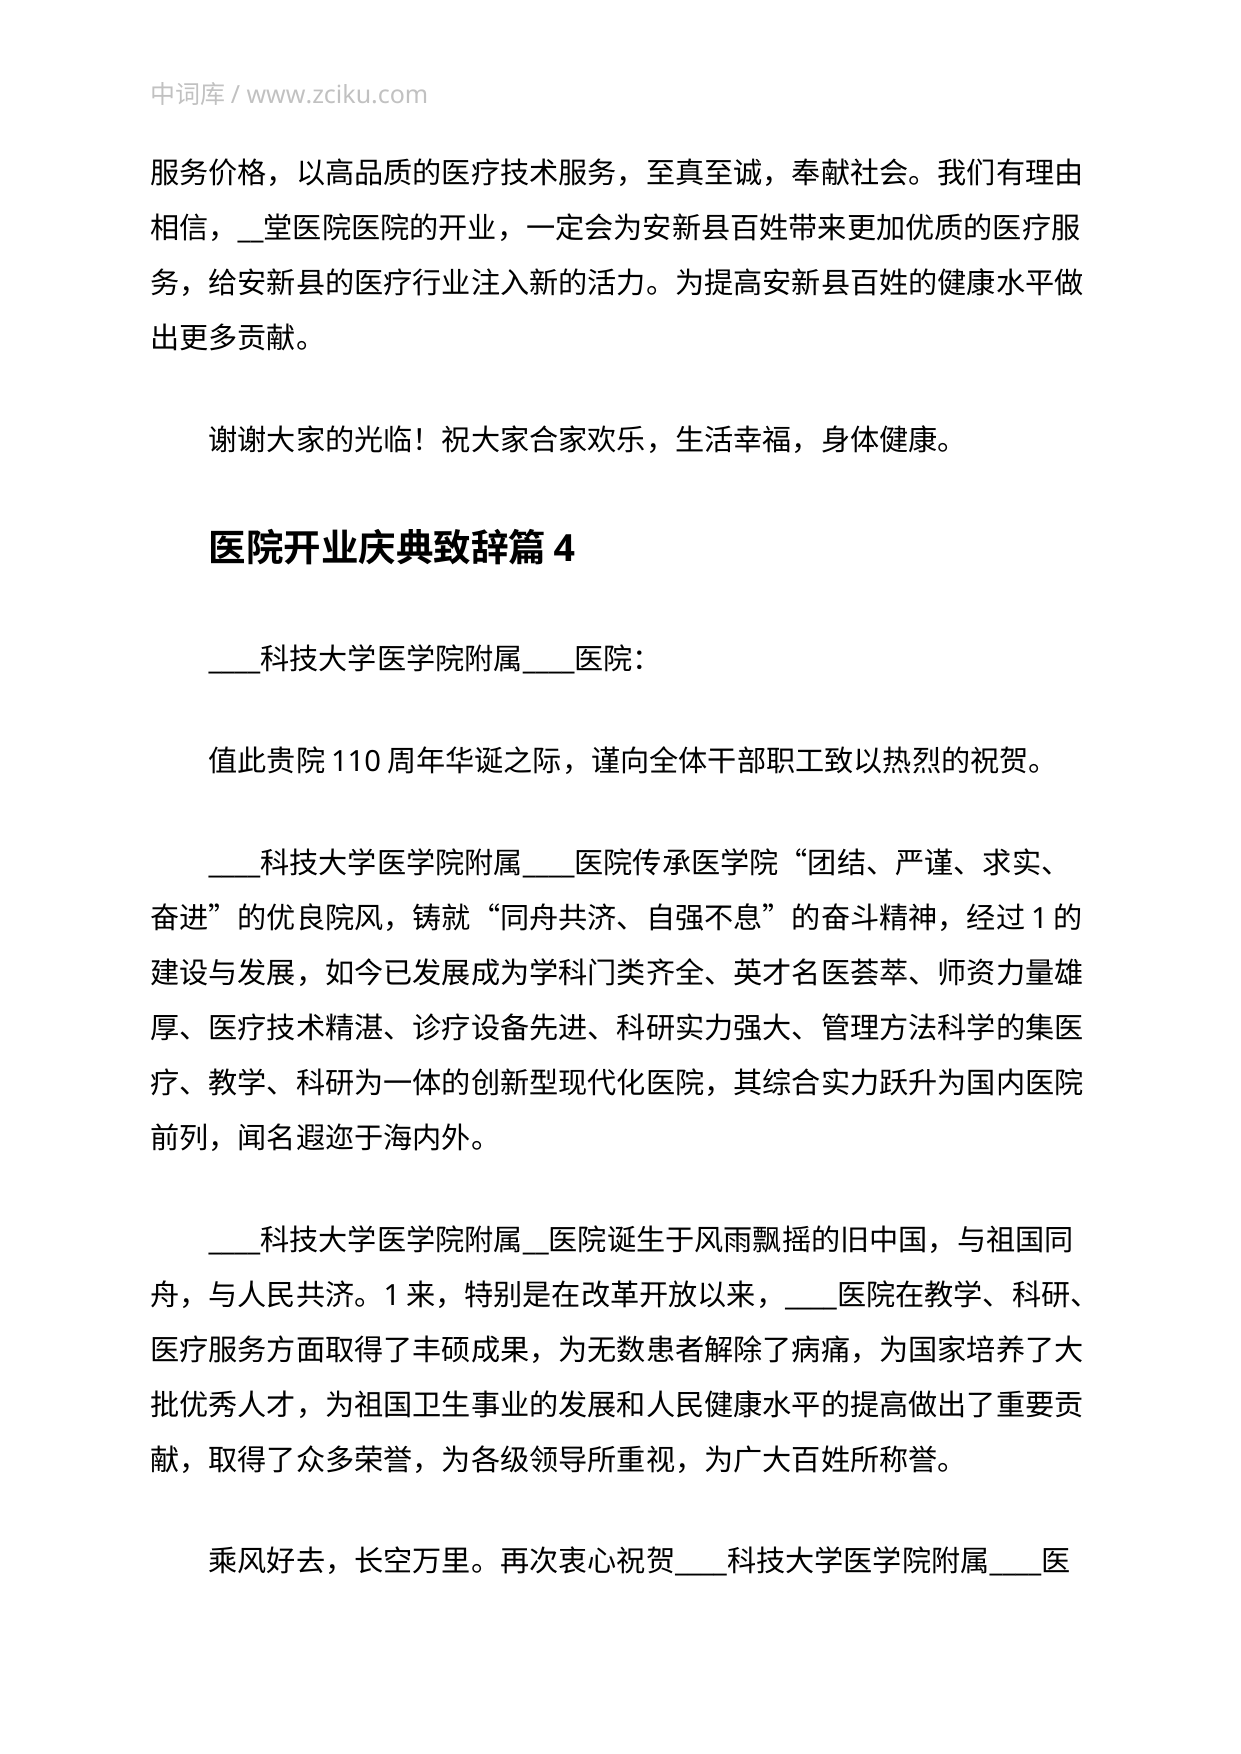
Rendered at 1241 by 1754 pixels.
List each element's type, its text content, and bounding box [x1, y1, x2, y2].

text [150, 1538, 1090, 1580]
text 谢谢大家的光临！祝大家合家欢乐，生活幸福，身体健康。 [150, 417, 1090, 459]
text ____科技大学医学院附属____医院传承医学院“团结、严谨、求实、奋进”的优良院风，铸就“同舟共济、自强不息”的奋斗精神，经过1的建设与发展，如今已发展成为学科门类齐全、英才名医荟萃、师资力量雄厚、医疗技术精湛、诊疗设备先进、科研实力强大、管理方法科学的集医疗、教学、科研为一体的创新型现代化医院，其综合实力跃升为国内医院前列，闻名遐迩于海内外。 [150, 840, 1090, 1157]
text 值此贵院110周年华诞之际，谨向全体干部职工致以热烈的祝贺。 [150, 738, 1090, 780]
text 医院开业庆典致辞篇4 [150, 518, 1090, 573]
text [150, 150, 1090, 357]
text ____科技大学医学院附属__医院诞生于风雨飘摇的旧中国，与祖国同舟，与人民共济。1来，特别是在改革开放以来，____医院在教学、科研、医疗服务方面取得了丰硕成果，为无数患者解除了病痛，为国家培养了大批优秀人才，为祖国卫生事业的发展和人民健康水平的提高做出了重要贡献，取得了众多荣誉，为各级领导所重视，为广大百姓所称誉。 [150, 1216, 1090, 1478]
text ____科技大学医学院附属____医院： [150, 636, 1090, 678]
